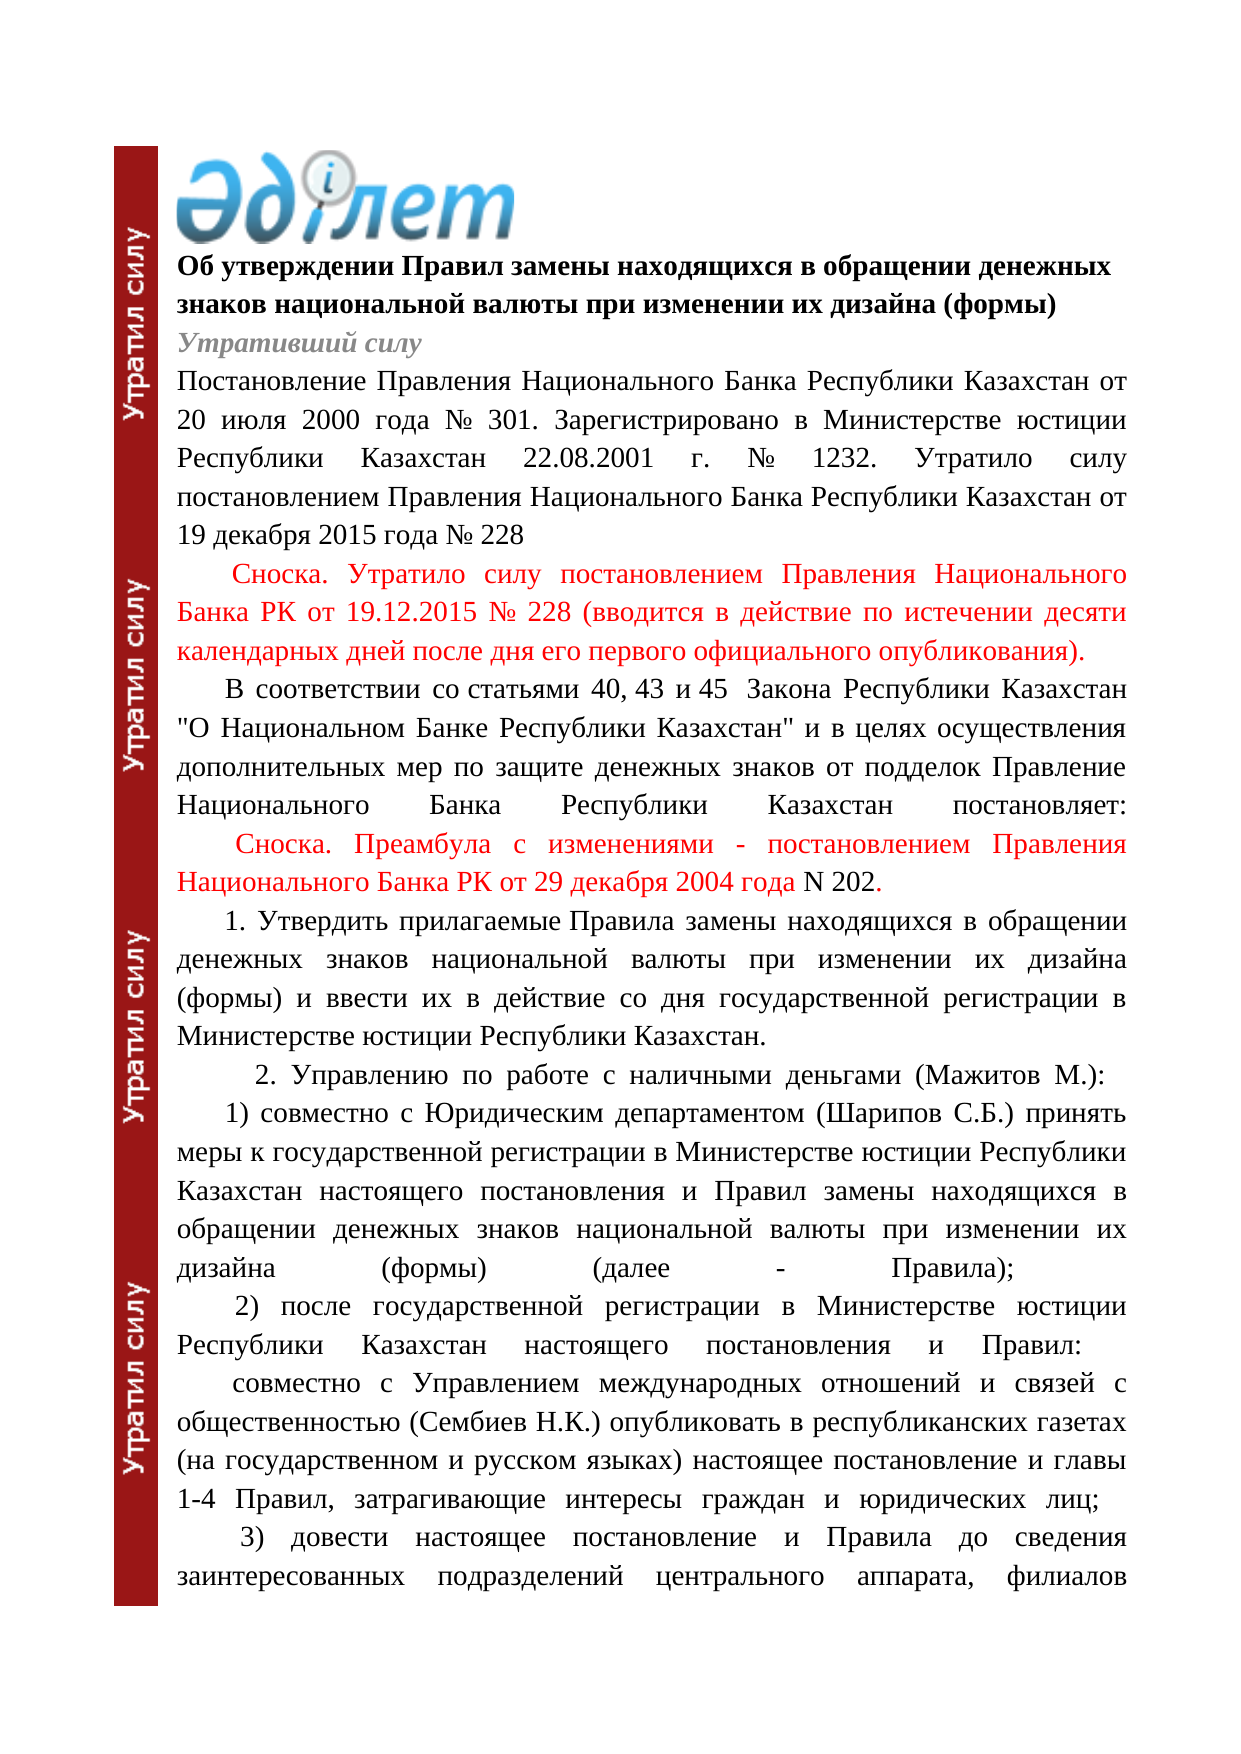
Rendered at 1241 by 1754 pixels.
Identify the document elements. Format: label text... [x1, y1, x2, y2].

text Об утверждении Правил замены находящихся в обращении денежных знаков национальной валюты при изменении их дизайна (формы) [112, 248, 1128, 320]
picture [114, 146, 158, 248]
text Постановление Правления Национального Банка Республики Казахстан от 20 июля 2000 года № 301. Зарегистрировано в Министерстве юстиции Республики Казахстан 22.08.2001 г. № 1232. Утратило силу постановлением Правления Национального Банка Республики Казахстан от 19 декабря 2015 года № 228 [112, 363, 1128, 551]
picture [114, 358, 158, 363]
picture [114, 1592, 158, 1606]
text В соответствии со статьями 40, 43 и 45 Закона Республики Казахстан "О Национальном Банке Республики Казахстан" и в целях осуществления дополнительных мер по защите денежных знаков от подделок Правление Национального Банка Республики Казахстан постановляет: Сноска. Преамбула с изменениями - постановлением Правления Национального Банка РК от 29 декабря 2004 года N 202. [112, 672, 1128, 898]
picture [114, 320, 158, 325]
picture [114, 898, 158, 903]
picture [176, 150, 515, 244]
picture [114, 667, 158, 672]
text Сноска. Утратило силу постановлением Правления Национального Банка РК от 19.12.2015 № 228 (вводится в действие по истечении десяти календарных дней после дня его первого официального опубликования). [112, 556, 1128, 667]
picture [114, 1052, 158, 1057]
picture [114, 551, 158, 556]
text 1. Утвердить прилагаемые Правила замены находящихся в обращении денежных знаков национальной валюты при изменении их дизайна (формы) и ввести их в действие со дня государственной регистрации в Министерстве юстиции Республики Казахстан. [112, 903, 1128, 1052]
text Утративший силу [112, 325, 1128, 358]
